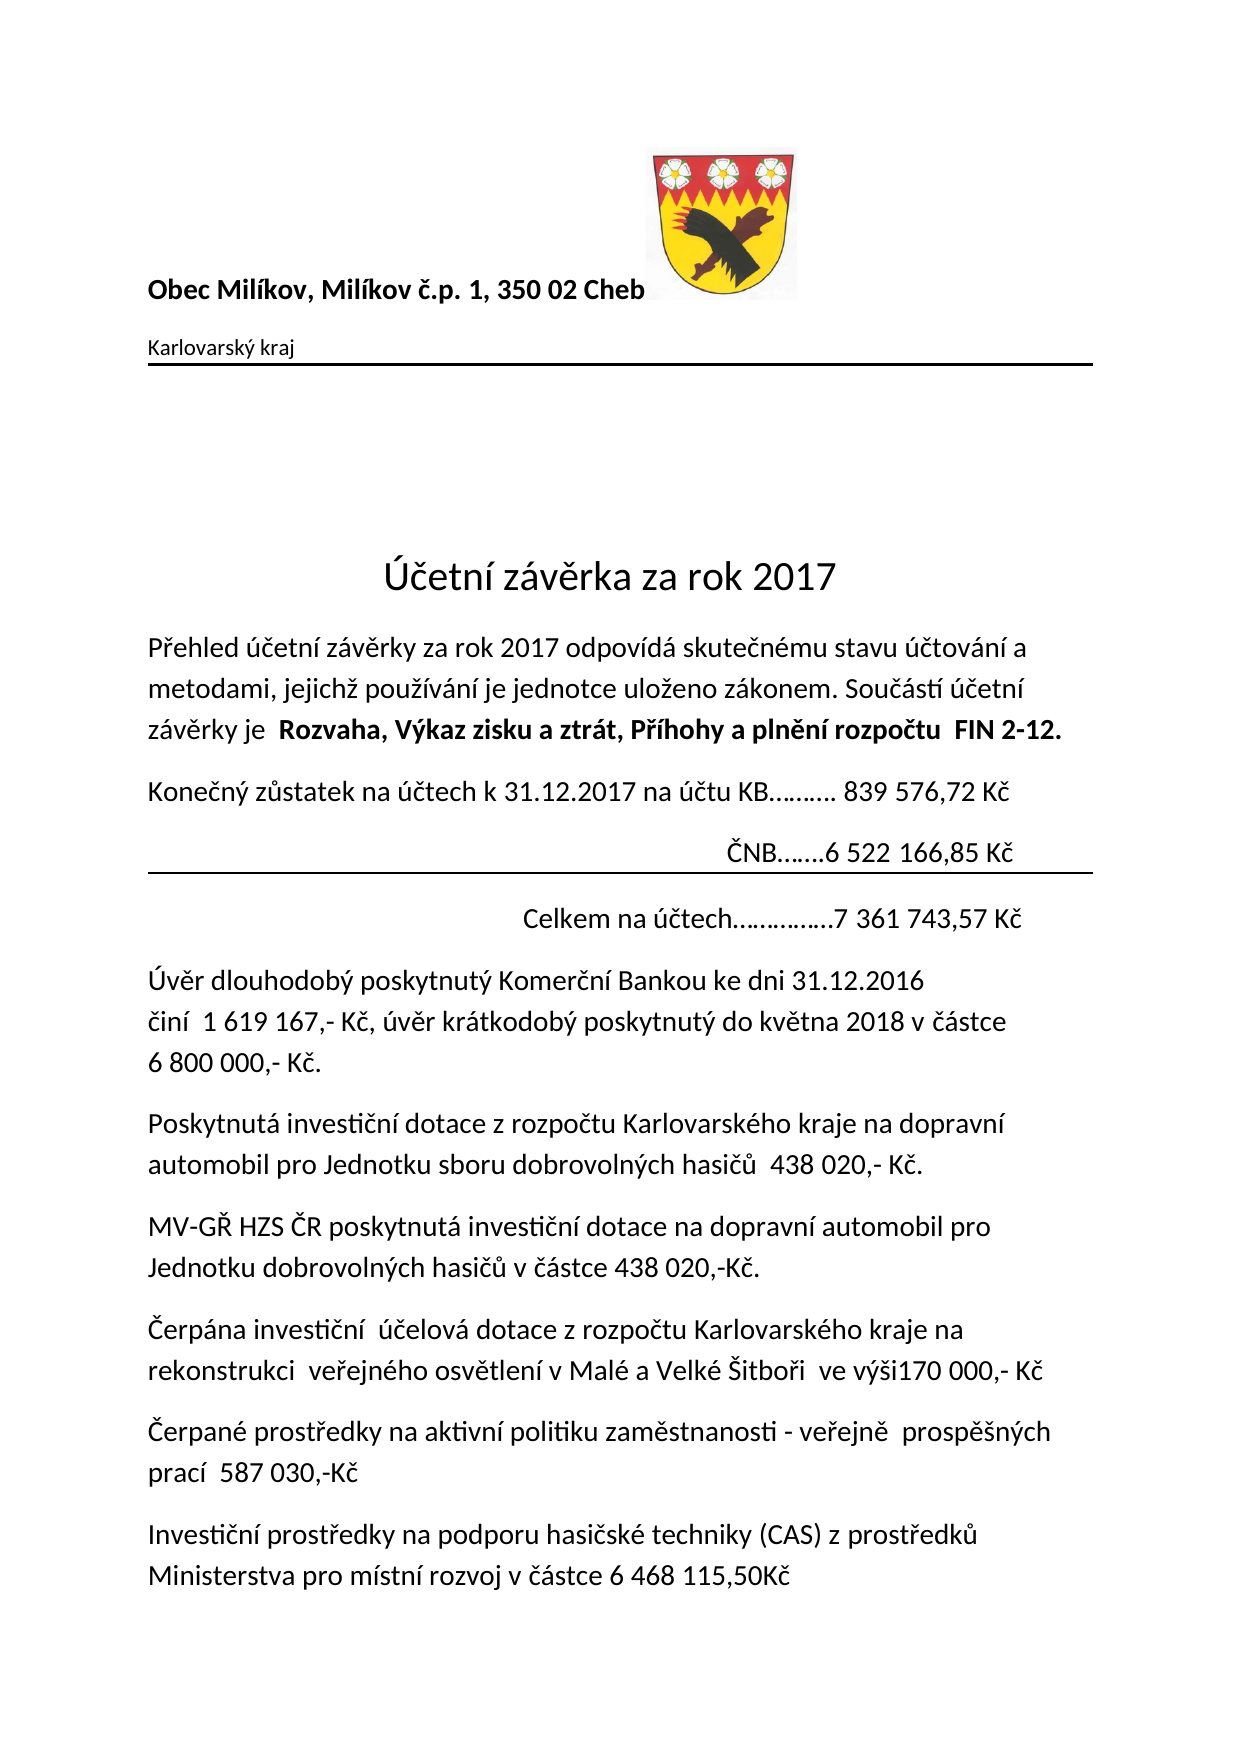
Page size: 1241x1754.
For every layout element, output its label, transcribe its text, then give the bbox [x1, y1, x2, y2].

text Konečný zůstatek na účtech k 31.12.2017 na účtu KB………. 839 576,72 Kč [148, 773, 1093, 808]
text Přehled účetní závěrky za rok 2017 odpovídá skutečnému stavu účtování a metodami, jejichž používání je jednotce uloženo zákonem. Součástí účetní závěrky je Rozvaha, Výkaz zisku a ztrát, Příhohy a plnění rozpočtu FIN 2-12. [148, 629, 1093, 747]
text Účetní závěrka za rok 2017 [148, 550, 1093, 601]
text ČNB…….6 522 166,85 Kč [148, 834, 1093, 872]
text Čerpána investiční účelová dotace z rozpočtu Karlovarského kraje na rekonstrukci veřejného osvětlení v Malé a Velké Šitboři ve výši170 000,- Kč [148, 1311, 1093, 1387]
text Karlovarský kraj [148, 333, 1093, 363]
text Úvěr dlouhodobý poskytnutý Komerční Bankou ke dni 31.12.2016 činí 1 619 167,- Kč, úvěr krátkodobý poskytnutý do května 2018 v částce 6 800 000,- Kč. [148, 962, 1093, 1079]
text Investiční prostředky na podporu hasičské techniky (CAS) z prostředků Ministerstva pro místní rozvoj v částce 6 468 115,50Kč [148, 1516, 1093, 1593]
text MV-GŘ HZS ČR poskytnutá investiční dotace na dopravní automobil pro Jednotku dobrovolných hasičů v částce 438 020,-Kč. [148, 1208, 1093, 1285]
text Poskytnutá investiční dotace z rozpočtu Karlovarského kraje na dopravní automobil pro Jednotku sboru dobrovolných hasičů 438 020,- Kč. [148, 1105, 1093, 1182]
text Čerpané prostředky na aktivní politiku zaměstnanosti - veřejně prospěšných prací 587 030,-Kč [148, 1413, 1093, 1490]
text Obec Milíkov, Milíkov č.p. 1, 350 02 Cheb [148, 148, 1093, 306]
text Celkem na účtech……………7 361 743,57 Kč [148, 900, 1093, 936]
picture [645, 147, 798, 300]
